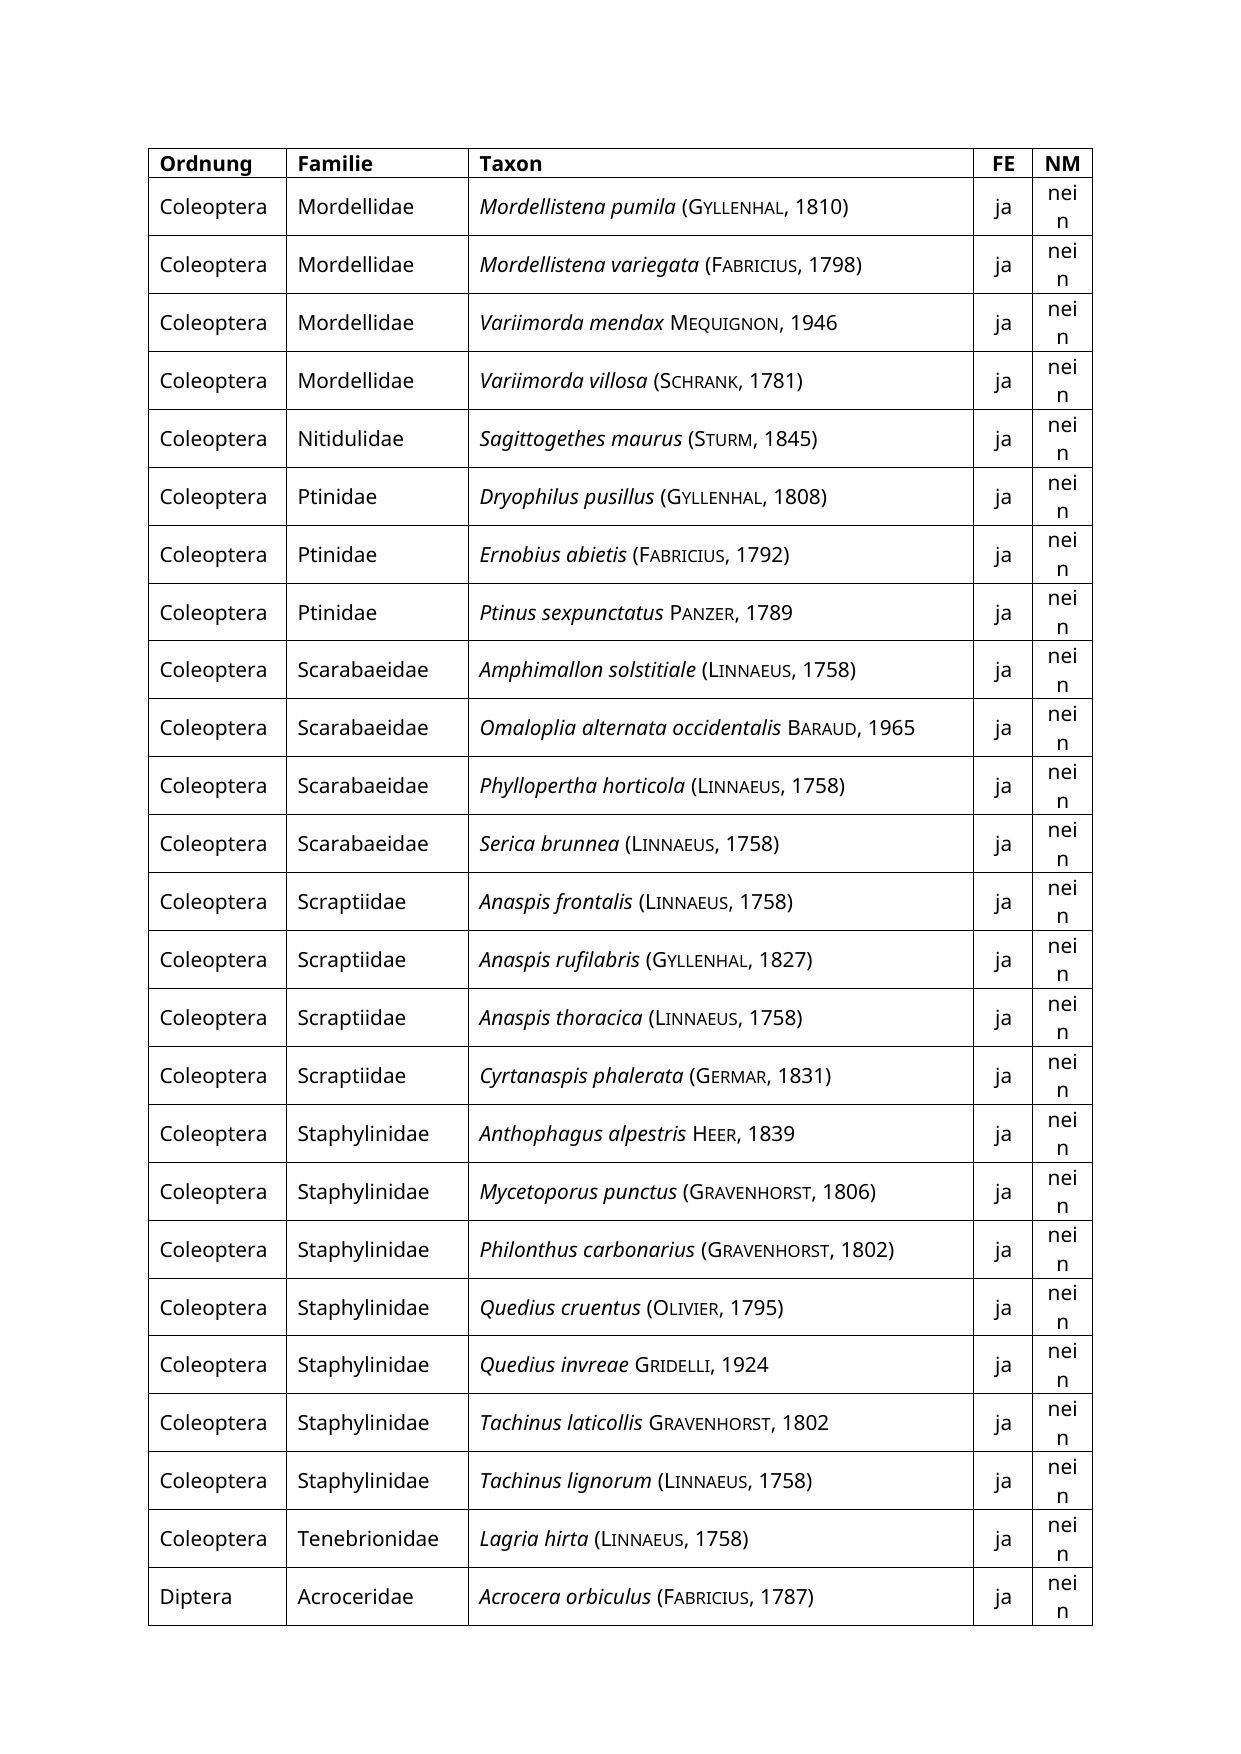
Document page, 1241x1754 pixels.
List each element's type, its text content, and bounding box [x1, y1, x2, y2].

table_cell ja [974, 410, 1032, 467]
table_cell Coleoptera [149, 1105, 286, 1162]
table_cell Coleoptera [149, 1510, 286, 1567]
table_cell Staphylinidae [287, 1336, 468, 1393]
table_cell nein [1033, 1568, 1092, 1625]
table_cell nein [1033, 236, 1092, 293]
table_cell Coleoptera [149, 815, 286, 872]
table_cell ja [974, 1568, 1032, 1625]
table_cell Coleoptera [149, 410, 286, 467]
table_cell nein [1033, 1163, 1092, 1219]
table_cell Tachinus laticollis Gravenhorst, 1802 [469, 1394, 973, 1451]
table_cell Omaloplia alternata occidentalis Baraud, 1965 [469, 699, 973, 756]
table_cell ja [974, 873, 1032, 930]
table_cell ja [974, 757, 1032, 814]
table_cell nein [1033, 873, 1092, 930]
table_cell Coleoptera [149, 178, 286, 235]
table_header Taxon [469, 149, 973, 177]
table_cell nein [1033, 468, 1092, 524]
table_cell ja [974, 1336, 1032, 1393]
table_cell Mycetoporus punctus (Gravenhorst, 1806) [469, 1163, 973, 1219]
table_cell Quedius invreae Gridelli, 1924 [469, 1336, 973, 1393]
table_cell nein [1033, 1510, 1092, 1567]
table_cell Coleoptera [149, 757, 286, 814]
table_cell Coleoptera [149, 873, 286, 930]
table_cell Coleoptera [149, 931, 286, 988]
table_cell ja [974, 526, 1032, 582]
table_cell ja [974, 468, 1032, 524]
table_cell Scraptiidae [287, 873, 468, 930]
table_cell Lagria hirta (Linnaeus, 1758) [469, 1510, 973, 1567]
table_cell ja [974, 1510, 1032, 1567]
table_cell Coleoptera [149, 1163, 286, 1219]
table_cell nein [1033, 410, 1092, 467]
table_cell Coleoptera [149, 1047, 286, 1104]
table_cell Coleoptera [149, 1336, 286, 1393]
table_header Ordnung [149, 149, 286, 177]
table_cell Coleoptera [149, 1452, 286, 1509]
table_cell Coleoptera [149, 1394, 286, 1451]
table_header NM [1033, 149, 1092, 177]
table_cell Ptinus sexpunctatus Panzer, 1789 [469, 584, 973, 640]
table_cell Staphylinidae [287, 1394, 468, 1451]
table_cell Mordellidae [287, 236, 468, 293]
table_cell Staphylinidae [287, 1452, 468, 1509]
table_cell nein [1033, 699, 1092, 756]
table_cell nein [1033, 352, 1092, 409]
table_cell nein [1033, 989, 1092, 1046]
table_cell Variimorda villosa (Schrank, 1781) [469, 352, 973, 409]
table_cell ja [974, 584, 1032, 640]
table_cell nein [1033, 1047, 1092, 1104]
table_cell Coleoptera [149, 1221, 286, 1277]
table_cell Coleoptera [149, 294, 286, 351]
table_header Familie [287, 149, 468, 177]
table_cell Coleoptera [149, 641, 286, 698]
table_cell ja [974, 989, 1032, 1046]
table_cell Ernobius abietis (Fabricius, 1792) [469, 526, 973, 582]
table_cell Phyllopertha horticola (Linnaeus, 1758) [469, 757, 973, 814]
table_cell nein [1033, 178, 1092, 235]
table_cell nein [1033, 1394, 1092, 1451]
table_cell ja [974, 931, 1032, 988]
table_cell nein [1033, 641, 1092, 698]
table_cell Dryophilus pusillus (Gyllenhal, 1808) [469, 468, 973, 524]
table_cell Scraptiidae [287, 1047, 468, 1104]
table_cell Amphimallon solstitiale (Linnaeus, 1758) [469, 641, 973, 698]
table_cell nein [1033, 1221, 1092, 1277]
table_cell Coleoptera [149, 468, 286, 524]
table_cell nein [1033, 526, 1092, 582]
table_cell ja [974, 699, 1032, 756]
table_cell Anaspis rufilabris (Gyllenhal, 1827) [469, 931, 973, 988]
table_cell Staphylinidae [287, 1163, 468, 1219]
table_cell Scarabaeidae [287, 757, 468, 814]
table_cell Acrocera orbiculus (Fabricius, 1787) [469, 1568, 973, 1625]
table_cell Philonthus carbonarius (Gravenhorst, 1802) [469, 1221, 973, 1277]
table_cell nein [1033, 931, 1092, 988]
table_header FE [974, 149, 1032, 177]
table_cell Staphylinidae [287, 1279, 468, 1335]
table_cell Anaspis frontalis (Linnaeus, 1758) [469, 873, 973, 930]
table_cell ja [974, 1221, 1032, 1277]
table_cell Mordellidae [287, 294, 468, 351]
table_cell nein [1033, 1105, 1092, 1162]
table_cell Coleoptera [149, 699, 286, 756]
table_cell Quedius cruentus (Olivier, 1795) [469, 1279, 973, 1335]
table_cell Tenebrionidae [287, 1510, 468, 1567]
table_cell nein [1033, 584, 1092, 640]
table_cell Coleoptera [149, 236, 286, 293]
table_cell Coleoptera [149, 584, 286, 640]
table_cell Staphylinidae [287, 1105, 468, 1162]
table_cell Coleoptera [149, 352, 286, 409]
table_cell Coleoptera [149, 989, 286, 1046]
table_cell Acroceridae [287, 1568, 468, 1625]
table_cell Variimorda mendax Mequignon, 1946 [469, 294, 973, 351]
table_cell ja [974, 815, 1032, 872]
table_cell Scarabaeidae [287, 815, 468, 872]
table_cell Ptinidae [287, 584, 468, 640]
table_cell Scraptiidae [287, 989, 468, 1046]
table_cell Mordellistena pumila (Gyllenhal, 1810) [469, 178, 973, 235]
table_cell ja [974, 1047, 1032, 1104]
table_cell Mordellidae [287, 352, 468, 409]
table_cell Tachinus lignorum (Linnaeus, 1758) [469, 1452, 973, 1509]
table_cell ja [974, 1279, 1032, 1335]
table_cell nein [1033, 1336, 1092, 1393]
table_cell Scarabaeidae [287, 641, 468, 698]
table_cell Anaspis thoracica (Linnaeus, 1758) [469, 989, 973, 1046]
table_cell Ptinidae [287, 468, 468, 524]
table_cell Coleoptera [149, 526, 286, 582]
table_cell Staphylinidae [287, 1221, 468, 1277]
table_cell ja [974, 1163, 1032, 1219]
table_cell Mordellidae [287, 178, 468, 235]
table_cell Serica brunnea (Linnaeus, 1758) [469, 815, 973, 872]
table_cell ja [974, 1452, 1032, 1509]
table_cell Mordellistena variegata (Fabricius, 1798) [469, 236, 973, 293]
table_cell Anthophagus alpestris Heer, 1839 [469, 1105, 973, 1162]
table_cell Ptinidae [287, 526, 468, 582]
table_cell ja [974, 352, 1032, 409]
table_cell nein [1033, 294, 1092, 351]
table_cell nein [1033, 1279, 1092, 1335]
table_cell ja [974, 294, 1032, 351]
table_cell ja [974, 236, 1032, 293]
table_cell ja [974, 1394, 1032, 1451]
table_cell ja [974, 641, 1032, 698]
table_cell ja [974, 178, 1032, 235]
table_cell Diptera [149, 1568, 286, 1625]
table_cell Cyrtanaspis phalerata (Germar, 1831) [469, 1047, 973, 1104]
table_cell Nitidulidae [287, 410, 468, 467]
table_cell ja [974, 1105, 1032, 1162]
table_cell Scarabaeidae [287, 699, 468, 756]
table_cell nein [1033, 815, 1092, 872]
table_cell nein [1033, 757, 1092, 814]
table_cell Sagittogethes maurus (Sturm, 1845) [469, 410, 973, 467]
table_cell Coleoptera [149, 1279, 286, 1335]
table_cell Scraptiidae [287, 931, 468, 988]
table_cell nein [1033, 1452, 1092, 1509]
